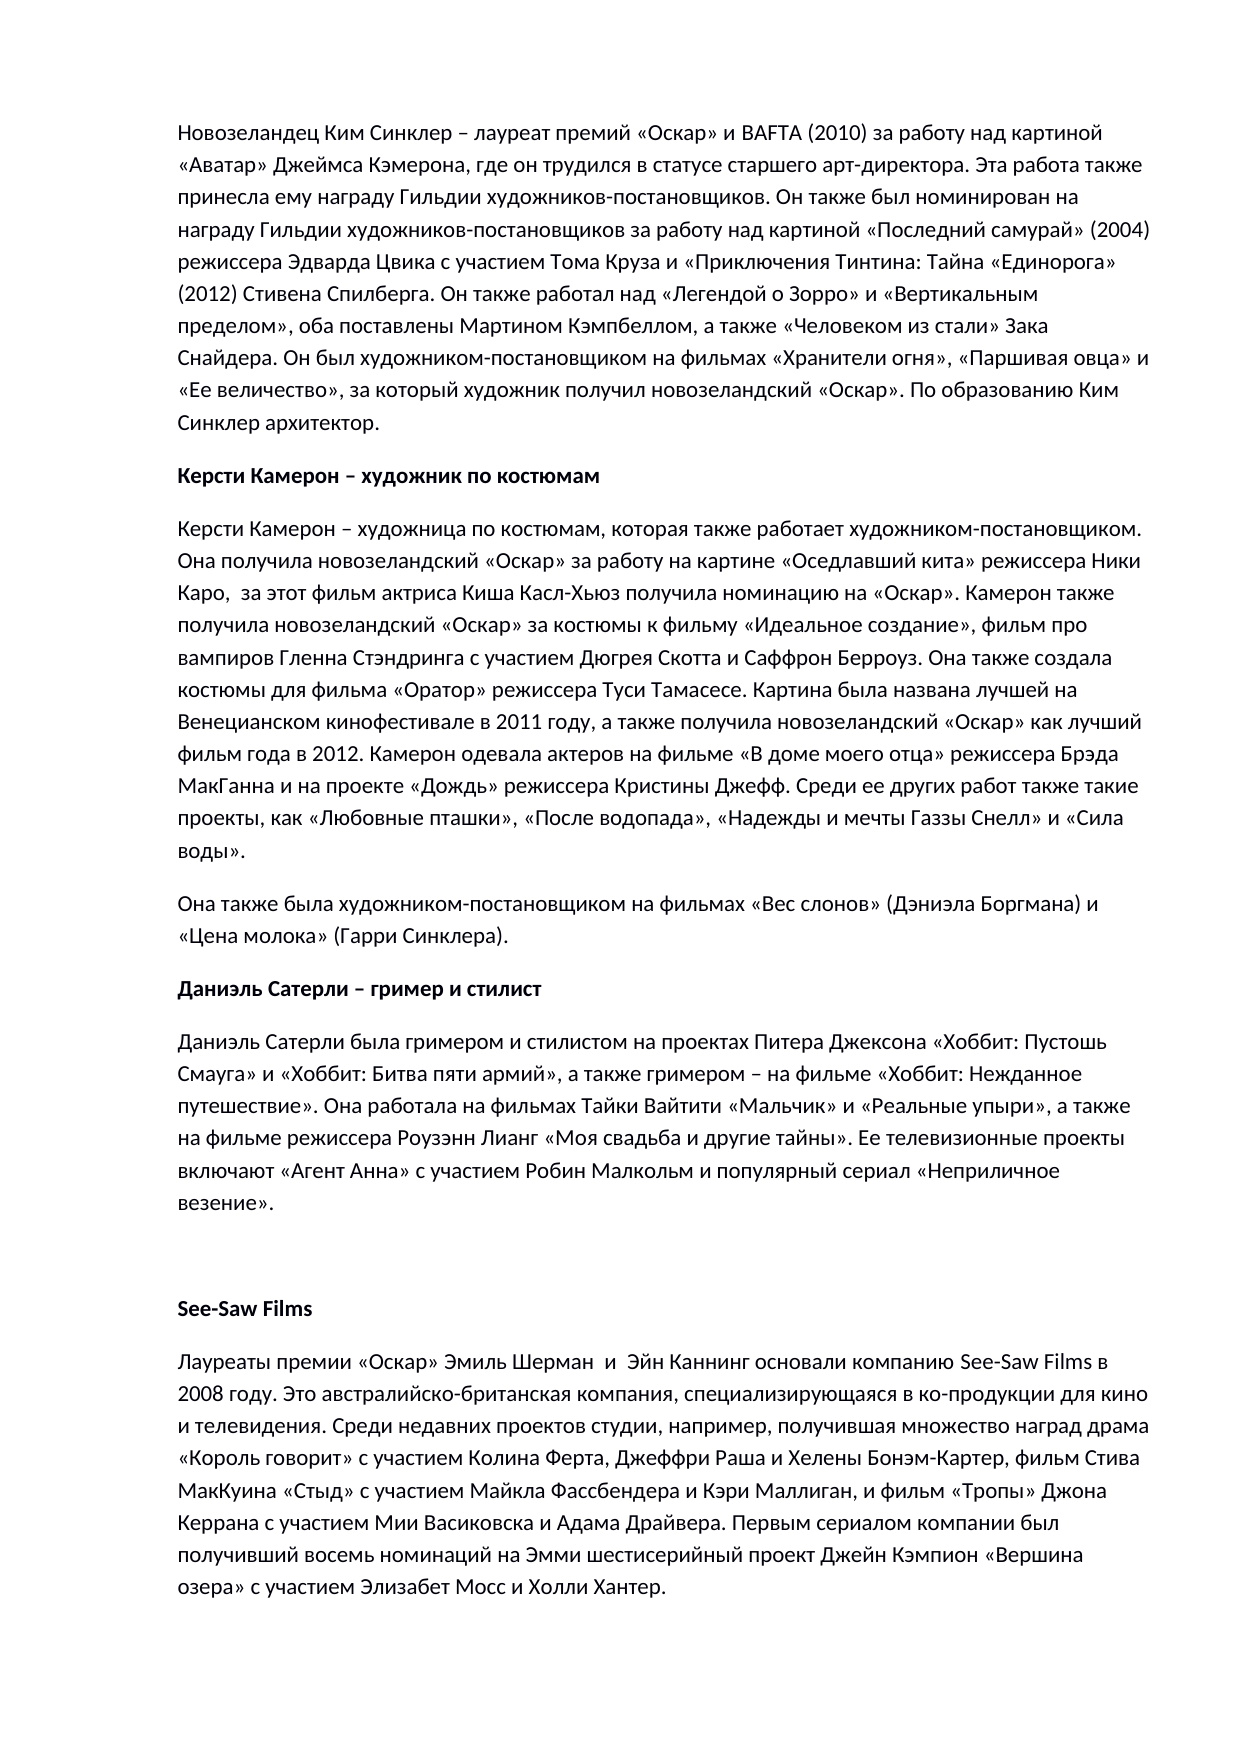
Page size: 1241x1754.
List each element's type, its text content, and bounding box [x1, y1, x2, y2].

text Керсти Камерон – художница по костюмам, которая также работает художником-постановщиком. Она получила новозеландский «Оскар» за работу на картине «Оседлавший кита» режиссера Ники Каро, за этот фильм актриса Киша Касл-Хьюз получила номинацию на «Оскар». Камерон также получила новозеландский «Оскар» за костюмы к фильму «Идеальное создание», фильм про вампиров Гленна Стэндринга с участием Дюгрея Скотта и Саффрон Берроуз. Она также создала костюмы для фильма «Оратор» режиссера Туси Тамасесе. Картина была названа лучшей на Венецианском кинофестивале в 2011 году, а также получила новозеландский «Оскар» как лучший фильм года в 2012. Камерон одевала актеров на фильме «В доме моего отца» режиссера Брэда МакГанна и на проекте «Дождь» режиссера Кристины Джефф. Среди ее других работ также такие проекты, как «Любовные пташки», «После водопада», «Надежды и мечты Газзы Снелл» и «Сила воды». [177, 514, 1152, 864]
text See-Saw Films [177, 1294, 1152, 1322]
text Даниэль Сатерли была гримером и стилистом на проектах Питера Джексона «Хоббит: Пустошь Смауга» и «Хоббит: Битва пяти армий», а также гримером – на фильме «Хоббит: Нежданное путешествие». Она работала на фильмах Тайки Вайтити «Мальчик» и «Реальные упыри», а также на фильме режиссера Роузэнн Лианг «Моя свадьба и другие тайны». Ее телевизионные проекты включают «Агент Анна» с участием Робин Малкольм и популярный сериал «Неприличное везение». [177, 1027, 1152, 1216]
text Она также была художником-постановщиком на фильмах «Вес слонов» (Дэниэла Боргмана) и «Цена молока» (Гарри Синклера). [177, 889, 1152, 949]
text Лауреаты премии «Оскар» Эмиль Шерман и Эйн Каннинг основали компанию See-Saw Films в 2008 году. Это австралийско-британская компания, специализирующаяся в ко-продукции для кино и телевидения. Среди недавних проектов студии, например, получившая множество наград драма «Король говорит» с участием Колина Ферта, Джеффри Раша и Хелены Бонэм-Картер, фильм Стива МакКуина «Стыд» с участием Майкла Фассбендера и Кэри Маллиган, и фильм «Тропы» Джона Керрана с участием Мии Васиковска и Адама Драйвера. Первым сериалом компании был получивший восемь номинаций на Эмми шестисерийный проект Джейн Кэмпион «Вершина озера» с участием Элизабет Мосс и Холли Хантер. [177, 1347, 1152, 1600]
text Даниэль Сатерли – гример и стилист [177, 974, 1152, 1002]
text Новозеландец Ким Синклер – лауреат премий «Оскар» и BAFTA (2010) за работу над картиной «Аватар» Джеймса Кэмерона, где он трудился в статусе старшего арт-директора. Эта работа также принесла ему награду Гильдии художников-постановщиков. Он также был номинирован на награду Гильдии художников-постановщиков за работу над картиной «Последний самурай» (2004) режиссера Эдварда Цвика с участием Тома Круза и «Приключения Тинтина: Тайна «Единорога» (2012) Стивена Спилберга. Он также работал над «Легендой о Зорро» и «Вертикальным пределом», оба поставлены Мартином Кэмпбеллом, а также «Человеком из стали» Зака Снайдера. Он был художником-постановщиком на фильмах «Хранители огня», «Паршивая овца» и «Ее величество», за который художник получил новозеландский «Оскар». По образованию Ким Синклер архитектор. [177, 118, 1152, 436]
text Керсти Камерон – художник по костюмам [177, 461, 1152, 489]
